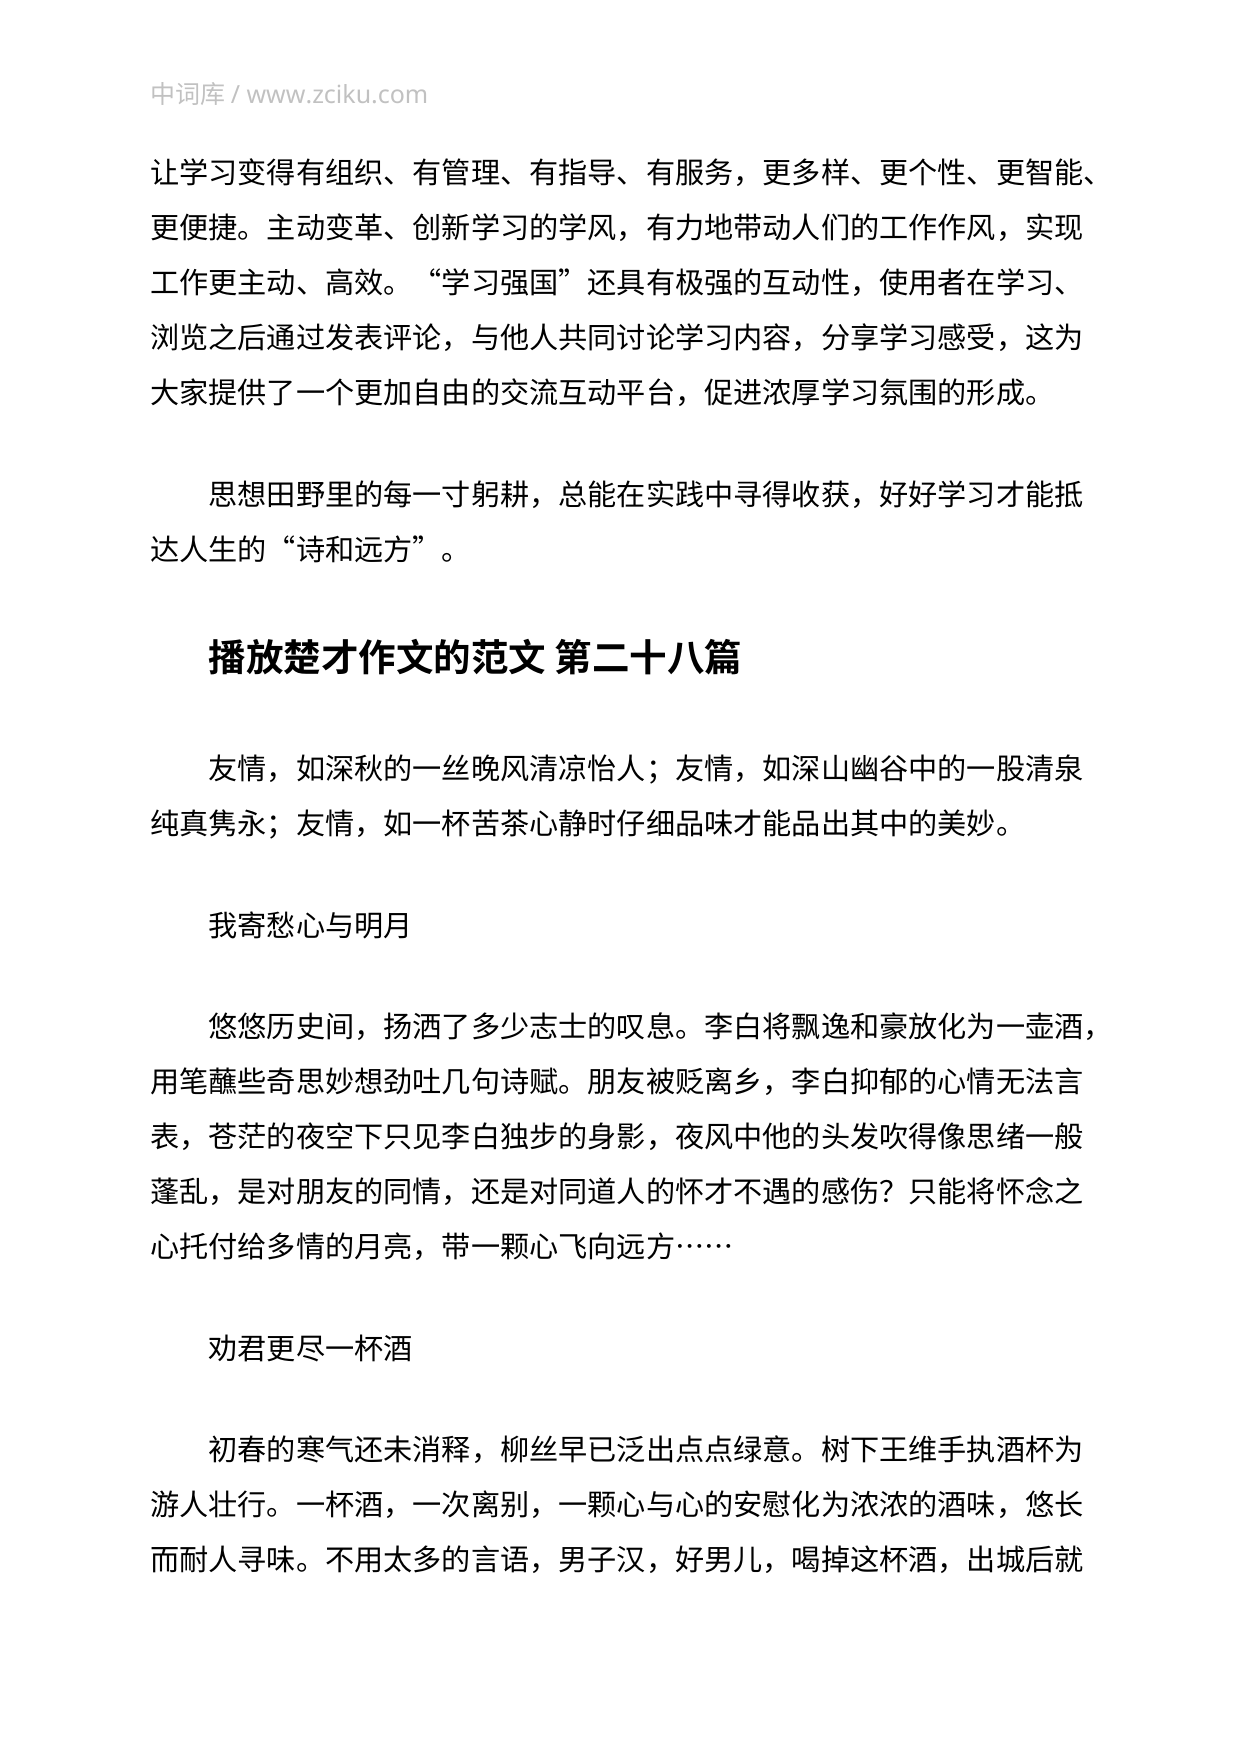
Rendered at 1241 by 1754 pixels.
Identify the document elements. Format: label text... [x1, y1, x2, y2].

text 悠悠历史间，扬洒了多少志士的叹息。李白将飘逸和豪放化为一壶酒，用笔蘸些奇思妙想劲吐几句诗赋。朋友被贬离乡，李白抑郁的心情无法言表，苍茫的夜空下只见李白独步的身影，夜风中他的头发吹得像思绪一般蓬乱，是对朋友的同情，还是对同道人的怀才不遇的感伤？只能将怀念之心托付给多情的月亮，带一颗心飞向远方…… [150, 1004, 1090, 1266]
text 劝君更尽一杯酒 [150, 1325, 1090, 1367]
text 思想田野里的每一寸躬耕，总能在实践中寻得收获，好好学习才能抵达人生的“诗和远方”。 [150, 471, 1090, 568]
text 我寄愁心与明月 [150, 902, 1090, 944]
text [150, 1427, 1090, 1579]
text 友情，如深秋的一丝晚风清凉怡人；友情，如深山幽谷中的一股清泉纯真隽永；友情，如一杯苦茶心静时仔细品味才能品出其中的美妙。 [150, 745, 1090, 843]
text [150, 150, 1090, 412]
text 播放楚才作文的范文 第二十八篇 [150, 628, 1090, 682]
